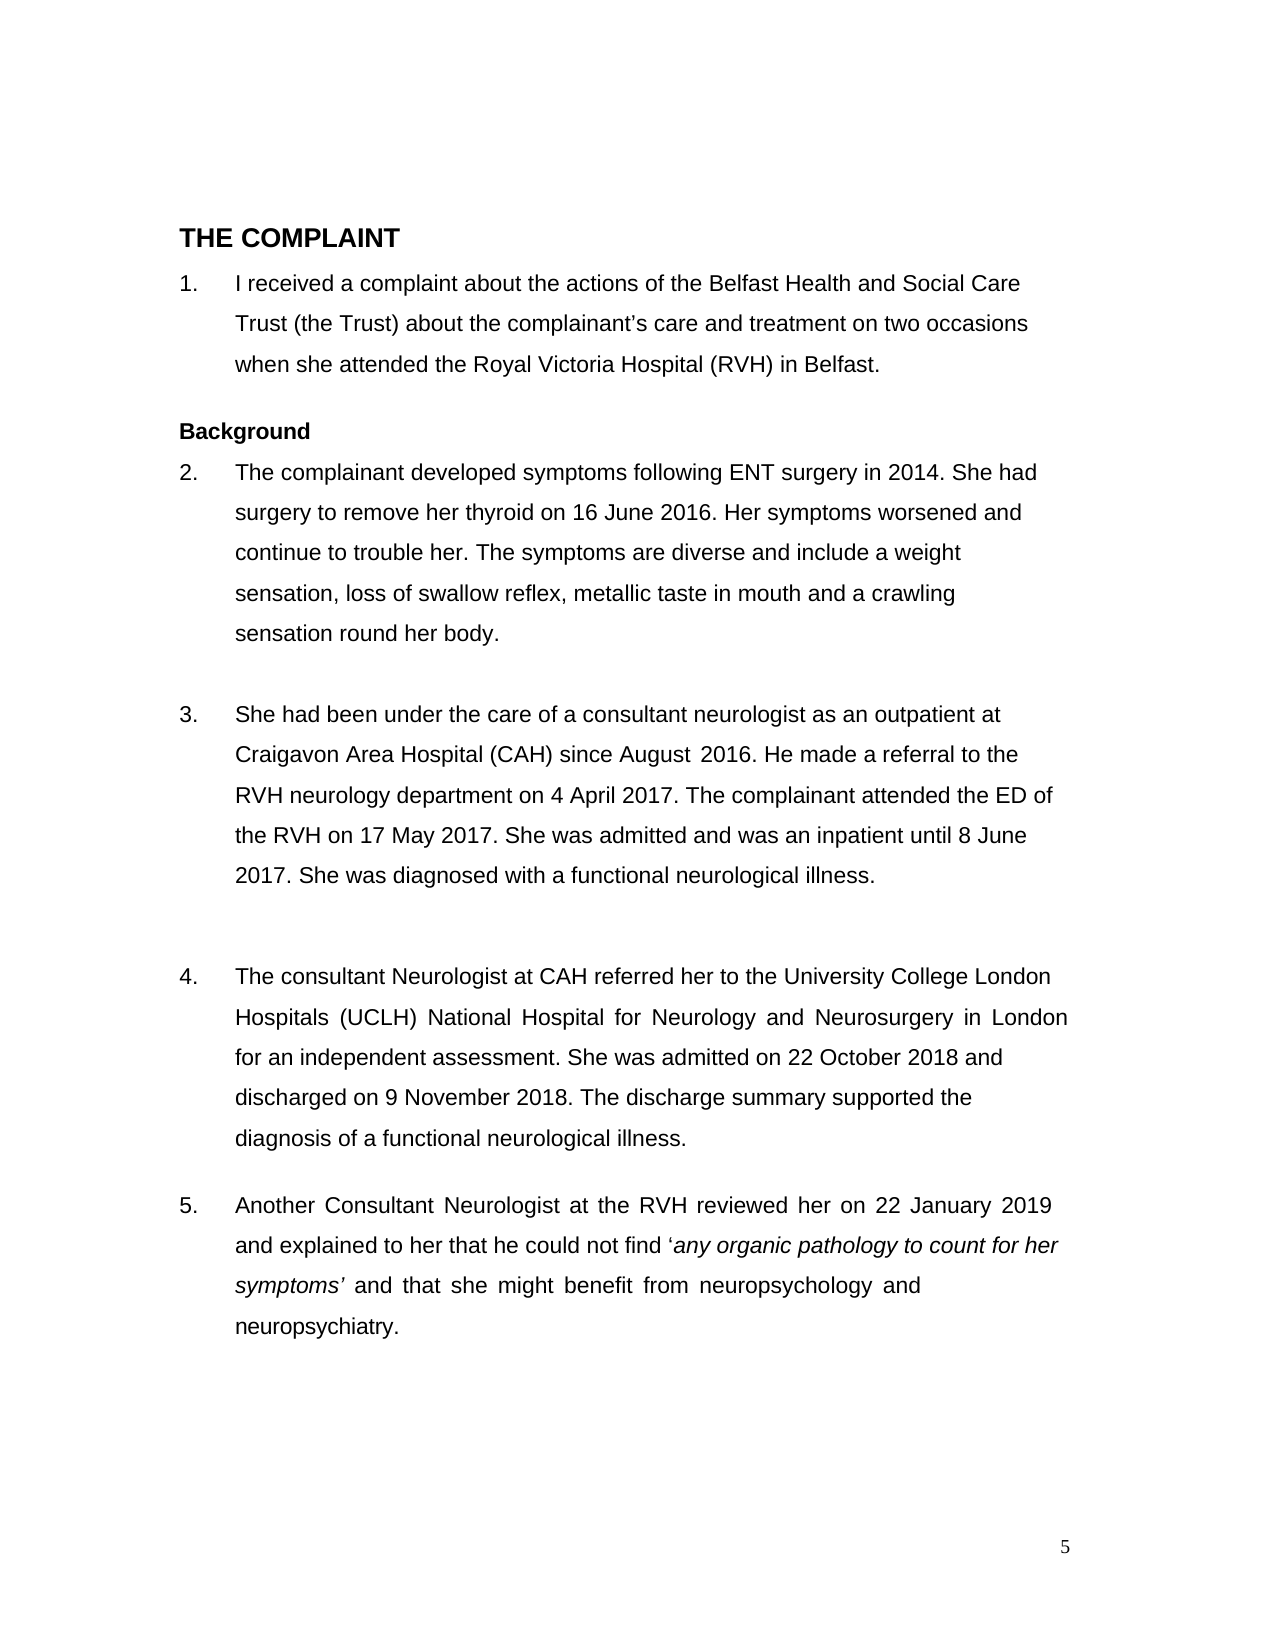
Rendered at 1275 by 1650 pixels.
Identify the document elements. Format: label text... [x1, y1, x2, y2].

list I received a complaint about the actions of the Belfast Health and Social Care Trust (the Trust) about the complainant’s care and treatment on two occasions when she attended the Royal Victoria Hospital (RVH) in Belfast. [179, 270, 1049, 377]
list She had been under the care of a consultant neurologist as an outpatient at Craigavon Area Hospital (CAH) since August 2016. He made a referral to the RVH neurology department on 4 April 2017. The complainant attended the ED of the RVH on 17 May 2017. She was admitted and was an inpatient until 8 June 2017. She was diagnosed with a functional neurological illness. [179, 701, 1074, 888]
subtitle THE COMPLAINT [179, 222, 1096, 254]
list Another Consultant Neurologist at the RVH reviewed her on 22 January 2019 and explained to her that he could not find ‘any organic pathology to count for her symptoms’ and that she might benefit from neuropsychology and neuropsychiatry. [179, 1192, 1079, 1339]
subtitle Background [179, 418, 1096, 444]
list The consultant Neurologist at CAH referred her to the University College London Hospitals (UCLH) National Hospital for Neurology and Neurosurgery in London for an independent assessment. She was admitted on 22 October 2018 and discharged on 9 November 2018. The discharge summary supported the diagnosis of a functional neurological illness. [179, 963, 1073, 1151]
list The complainant developed symptoms following ENT surgery in 2014. She had surgery to remove her thyroid on 16 June 2016. Her symptoms worsened and continue to trouble her. The symptoms are diverse and include a weight sensation, loss of swallow reflex, metallic taste in mouth and a crawling sensation round her body. [179, 459, 1058, 646]
